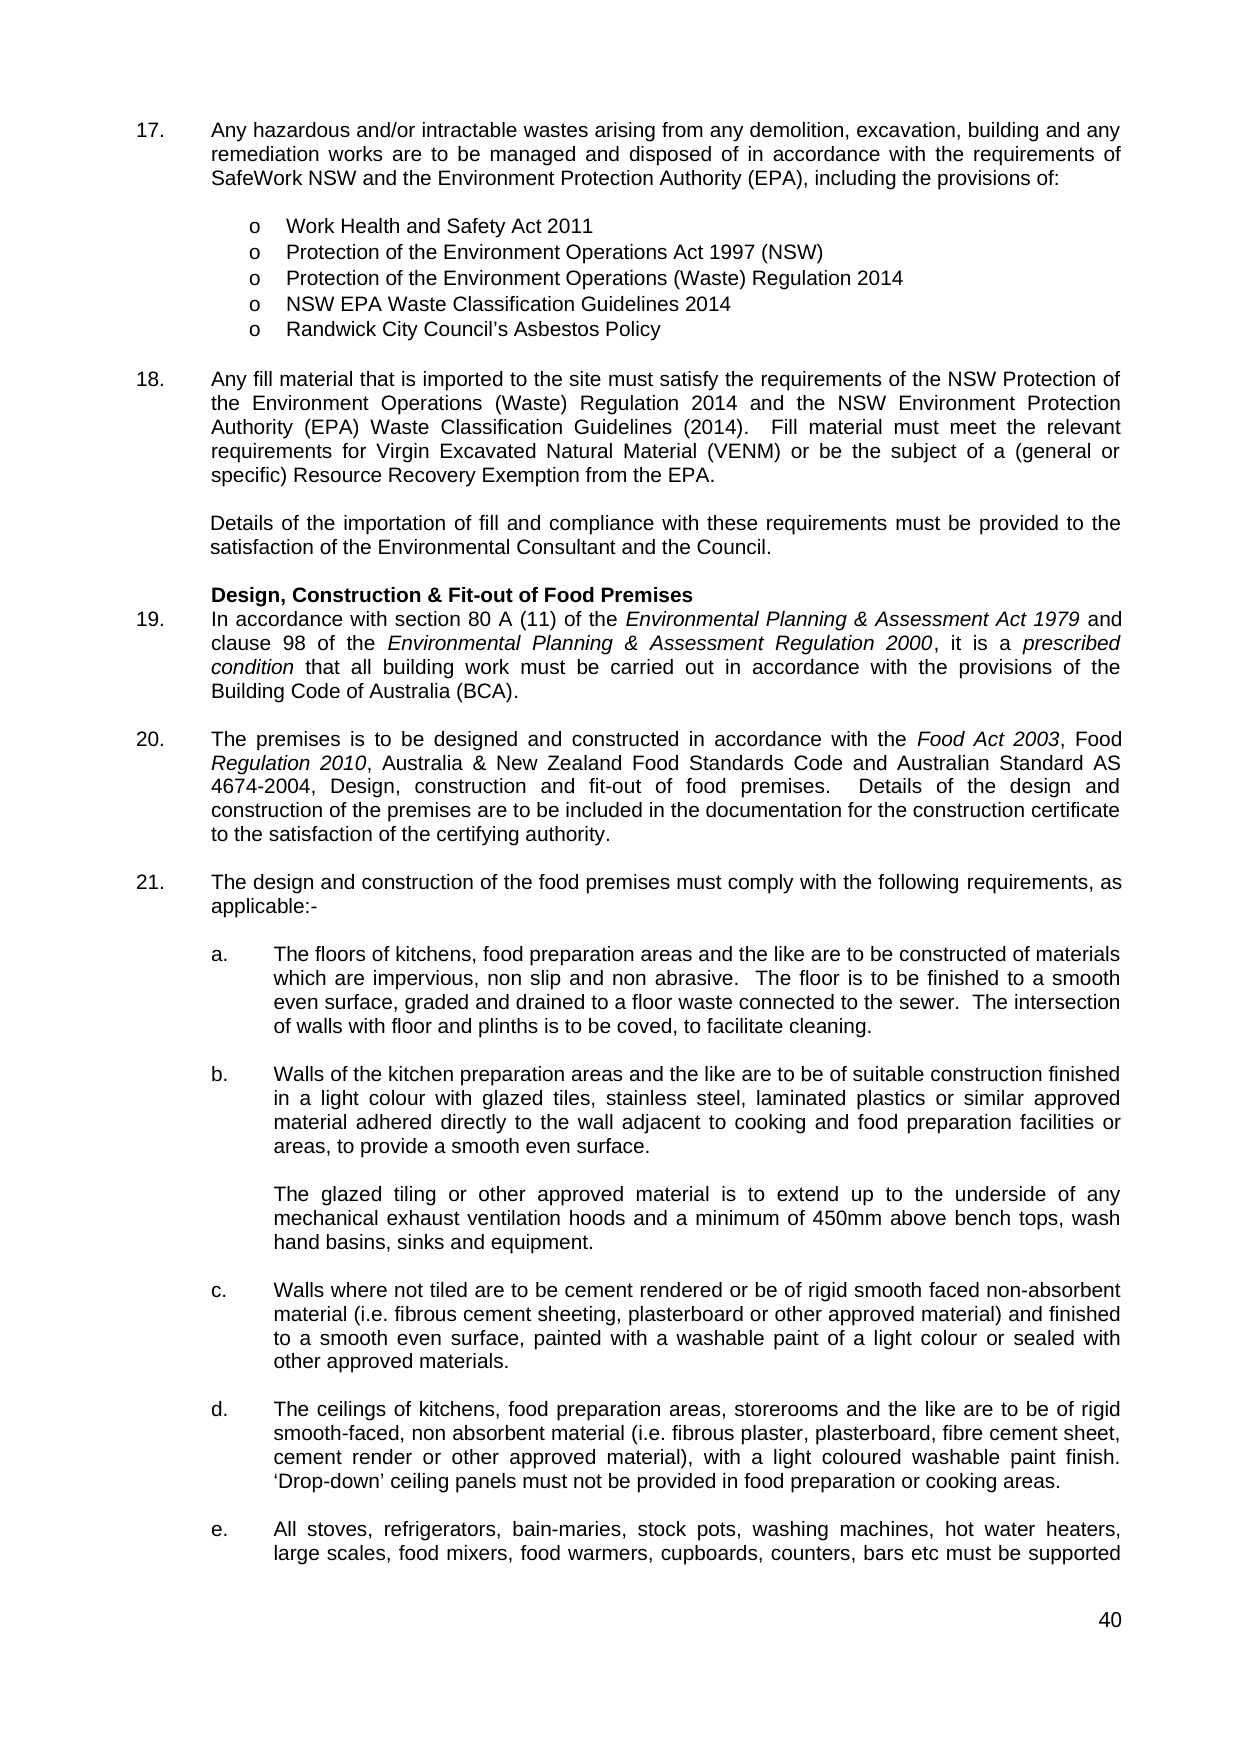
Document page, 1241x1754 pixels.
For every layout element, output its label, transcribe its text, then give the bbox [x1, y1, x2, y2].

list Any hazardous and/or intractable wastes arising from any demolition, excavation, building and any remediation works are to be managed and disposed of in accordance with the requirements of SafeWork NSW and the Environment Protection Authority (EPA), including the provisions of: [136, 118, 1122, 190]
list The ceilings of kitchens, food preparation areas, storerooms and the like are to be of rigid smooth-faced, non absorbent material (i.e. fibrous plaster, plasterboard, fibre cement sheet, cement render or other approved material), with a light coloured washable paint finish. ‘Drop-down’ ceiling panels must not be provided in food preparation or cooking areas. [211, 1397, 1122, 1493]
list Any fill material that is imported to the site must satisfy the requirements of the NSW Protection of the Environment Operations (Waste) Regulation 2014 and the NSW Environment Protection Authority (EPA) Waste Classification Guidelines (2014). Fill material must meet the relevant requirements for Virgin Excavated Natural Material (VENM) or be the subject of a (general or specific) Resource Recovery Exemption from the EPA. [136, 367, 1122, 487]
list Protection of the Environment Operations (Waste) Regulation 2014 [248, 266, 1122, 291]
list Protection of the Environment Operations Act 1997 (NSW) [248, 240, 1122, 266]
list Work Health and Safety Act 2011 [248, 214, 1122, 240]
list The premises is to be designed and constructed in accordance with the Food Act 2003, Food Regulation 2010, Australia & New Zealand Food Standards Code and Australian Standard AS 4674-2004, Design, construction and fit-out of food premises. Details of the design and construction of the premises are to be included in the documentation for the construction certificate to the satisfaction of the certifying authority. [136, 726, 1122, 846]
list The design and construction of the food premises must comply with the following requirements, as applicable:- [136, 870, 1122, 918]
list NSW EPA Waste Classification Guidelines 2014 [248, 291, 1122, 317]
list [211, 1517, 1122, 1565]
list Walls of the kitchen preparation areas and the like are to be of suitable construction finished in a light colour with glazed tiles, stainless steel, laminated plastics or similar approved material adhered directly to the wall adjacent to cooking and food preparation facilities or areas, to provide a smooth even surface. [211, 1062, 1122, 1158]
list Walls where not tiled are to be cement rendered or be of rigid smooth faced non-absorbent material (i.e. fibrous cement sheeting, plasterboard or other approved material) and finished to a smooth even surface, painted with a washable paint of a light colour or sealed with other approved materials. [211, 1277, 1122, 1373]
text The glazed tiling or other approved material is to extend up to the underside of any mechanical exhaust ventilation hoods and a minimum of 450mm above bench tops, wash hand basins, sinks and equipment. [273, 1182, 1122, 1253]
list In accordance with section 80 A (11) of the Environmental Planning & Assessment Act 1979 and clause 98 of the Environmental Planning & Assessment Regulation 2000, it is a prescribed condition that all building work must be carried out in accordance with the provisions of the Building Code of Australia (BCA). [136, 607, 1122, 702]
list The floors of kitchens, food preparation areas and the like are to be constructed of materials which are impervious, non slip and non abrasive. The floor is to be finished to a smooth even surface, graded and drained to a floor waste connected to the sewer. The intersection of walls with floor and plinths is to be coved, to facilitate cleaning. [211, 942, 1122, 1038]
list Randwick City Council’s Asbestos Policy [248, 317, 1122, 343]
text Design, Construction & Fit-out of Food Premises [211, 583, 1122, 607]
text Details of the importation of fill and compliance with these requirements must be provided to the satisfaction of the Environmental Consultant and the Council. [136, 511, 1122, 559]
